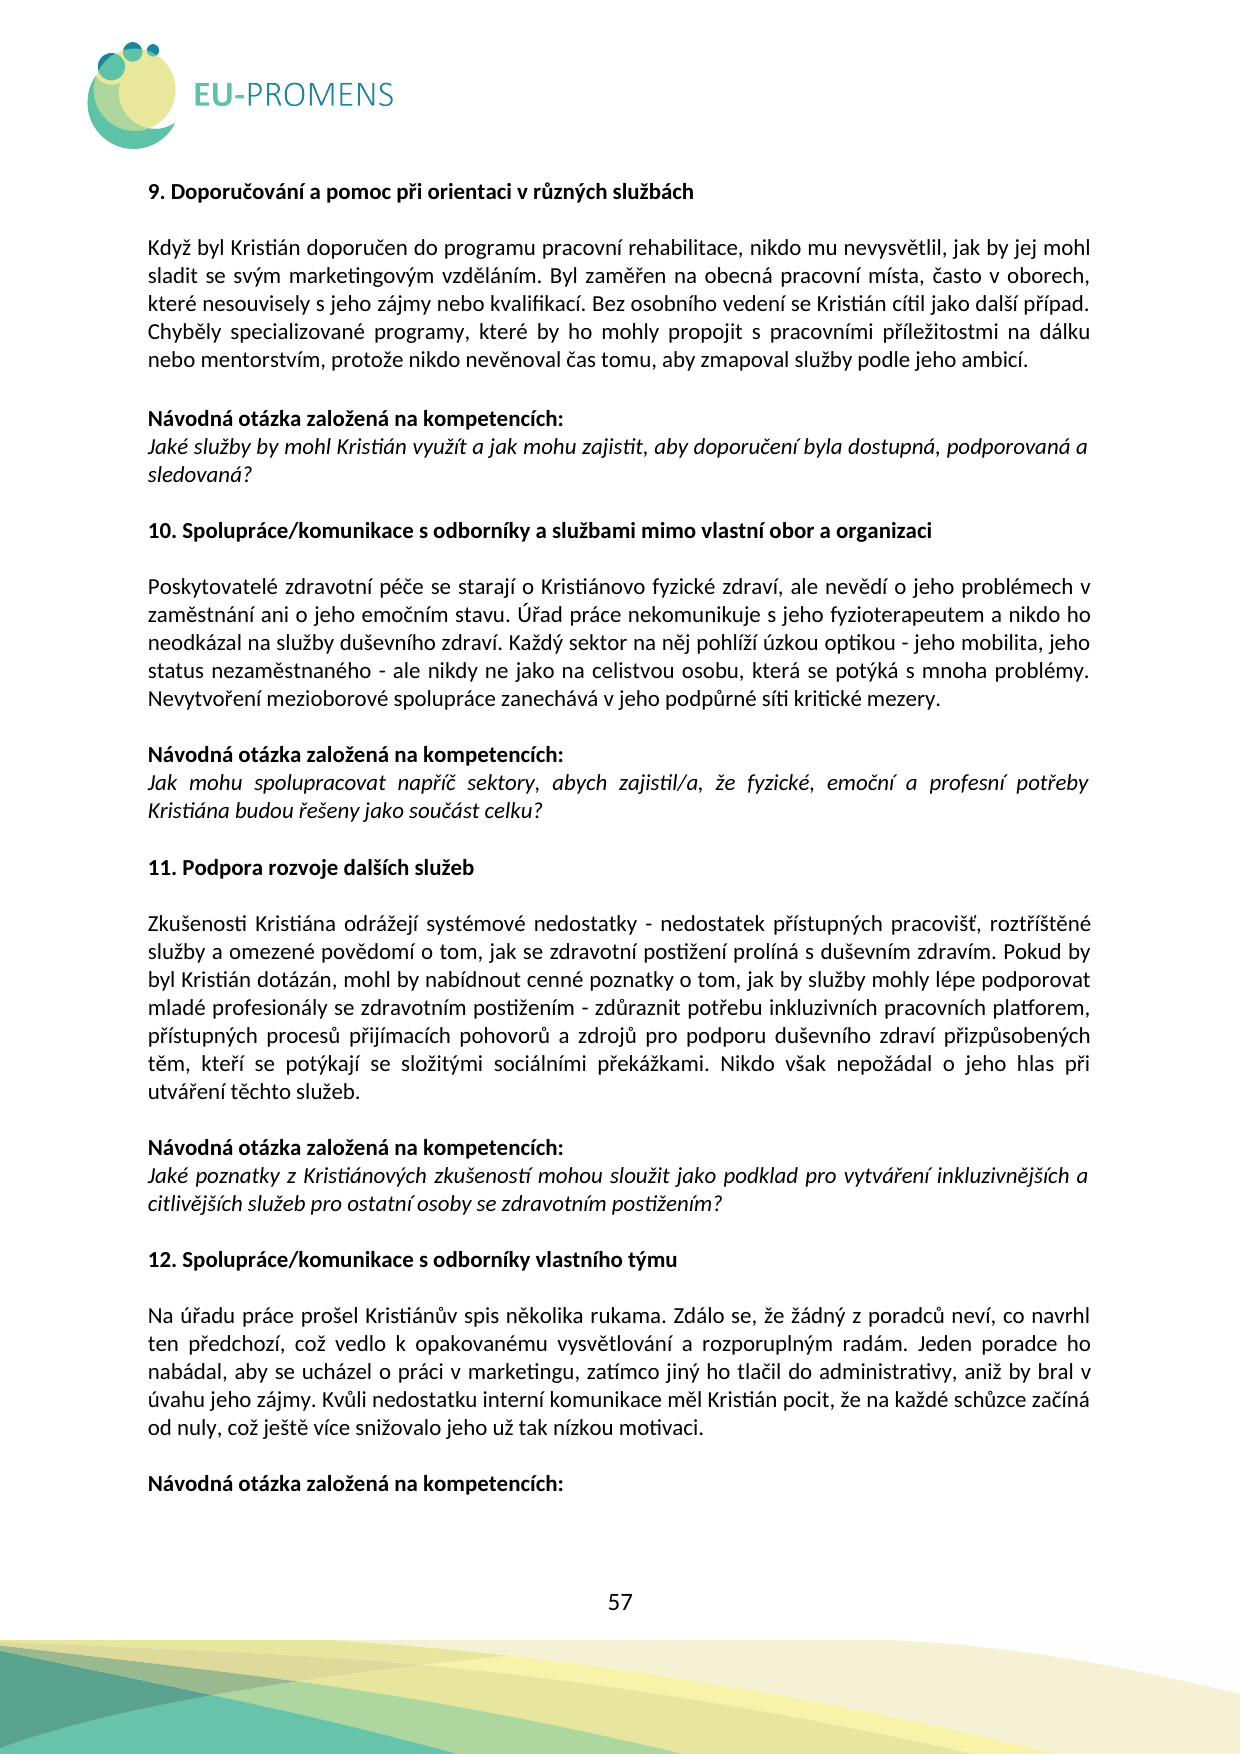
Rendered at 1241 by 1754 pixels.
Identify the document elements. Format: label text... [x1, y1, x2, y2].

subtitle 10. Spolupráce/komunikace s odborníky a službami mimo vlastní obor a organizaci [148, 516, 1092, 544]
text Poskytovatelé zdravotní péče se starají o Kristiánovo fyzické zdraví, ale nevědí o jeho problémech v zaměstnání ani o jeho emočním stavu. Úřad práce nekomunikuje s jeho fyzioterapeutem a nikdo ho neodkázal na služby duševního zdraví. Každý sektor na něj pohlíží úzkou optikou - jeho mobilita, jeho status nezaměstnaného - ale nikdy ne jako na celistvou osobu, která se potýká s mnoha problémy. Nevytvoření mezioborové spolupráce zanechává v jeho podpůrné síti kritické mezery. [148, 572, 1092, 712]
text Návodná otázka založená na kompetencích: [148, 1133, 1092, 1161]
list Jak mohu spolupracovat napříč sektory, abych zajistil/a, že fyzické, emoční a profesní potřeby Kristiána budou řešeny jako součást celku? [148, 768, 1092, 824]
text Když byl Kristián doporučen do programu pracovní rehabilitace, nikdo mu nevysvětlil, jak by jej mohl sladit se svým marketingovým vzděláním. Byl zaměřen na obecná pracovní místa, často v oborech, které nesouvisely s jeho zájmy nebo kvalifikací. Bez osobního vedení se Kristián cítil jako další případ. Chyběly specializované programy, které by ho mohly propojit s pracovními příležitostmi na dálku nebo mentorstvím, protože nikdo nevěnoval čas tomu, aby zmapoval služby podle jeho ambicí. [148, 233, 1092, 373]
list Jaké služby by mohl Kristián využít a jak mohu zajistit, aby doporučení byla dostupná, podporovaná a sledovaná? [148, 432, 1092, 488]
text Zkušenosti Kristiána odrážejí systémové nedostatky - nedostatek přístupných pracovišť, roztříštěné služby a omezené povědomí o tom, jak se zdravotní postižení prolíná s duševním zdravím. Pokud by byl Kristián dotázán, mohl by nabídnout cenné poznatky o tom, jak by služby mohly lépe podporovat mladé profesionály se zdravotním postižením - zdůraznit potřebu inkluzivních pracovních platforem, přístupných procesů přijímacích pohovorů a zdrojů pro podporu duševního zdraví přizpůsobených těm, kteří se potýkají se složitými sociálními překážkami. Nikdo však nepožádal o jeho hlas při utváření těchto služeb. [148, 909, 1092, 1105]
list Jaké poznatky z Kristiánových zkušeností mohou sloužit jako podklad pro vytváření inkluzivnějších a citlivějších služeb pro ostatní osoby se zdravotním postižením? [148, 1161, 1092, 1217]
text Návodná otázka založená na kompetencích: [148, 740, 1092, 768]
subtitle 12. Spolupráce/komunikace s odborníky vlastního týmu [148, 1245, 1092, 1273]
subtitle 11. Podpora rozvoje dalších služeb [148, 853, 1092, 881]
text Návodná otázka založená na kompetencích: [148, 1469, 1092, 1497]
text Návodná otázka založená na kompetencích: [148, 404, 1092, 432]
text Na úřadu práce prošel Kristiánův spis několika rukama. Zdálo se, že žádný z poradců neví, co navrhl ten předchozí, což vedlo k opakovanému vysvětlování a rozporuplným radám. Jeden poradce ho nabádal, aby se ucházel o práci v marketingu, zatímco jiný ho tlačil do administrativy, aniž by bral v úvahu jeho zájmy. Kvůli nedostatku interní komunikace měl Kristián pocit, že na každé schůzce začíná od nuly, což ještě více snižovalo jeho už tak nízkou motivaci. [148, 1301, 1092, 1441]
picture [87, 42, 394, 149]
subtitle 9. Doporučování a pomoc při orientaci v různých službách [148, 177, 1092, 205]
